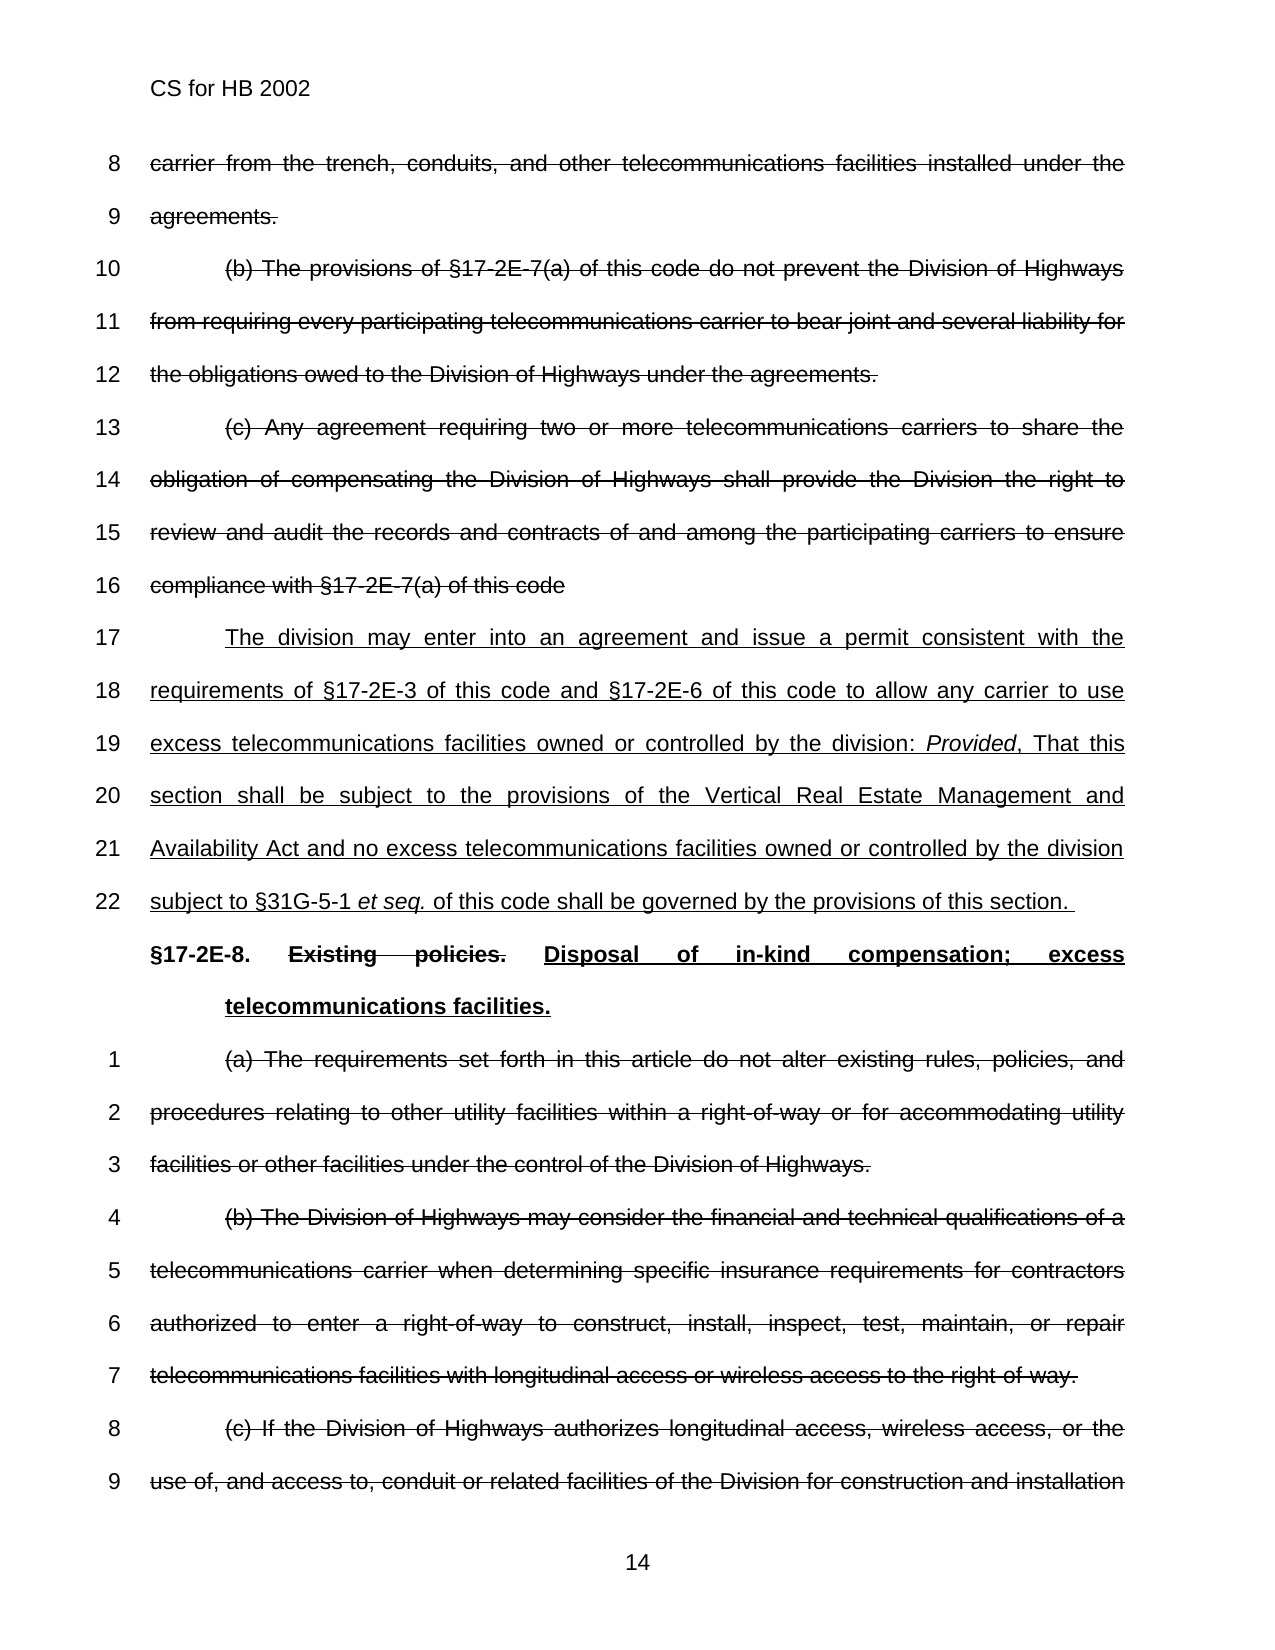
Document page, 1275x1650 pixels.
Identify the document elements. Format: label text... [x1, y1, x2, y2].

text The division may enter into an agreement and issue a permit consistent with the requirements of §17-2E-3 of this code and §17-2E-6 of this code to allow any carrier to use excess telecommunications facilities owned or controlled by the division: Provided, That this section shall be subject to the provisions of the Vertical Real Estate Management and Availability Act and no excess telecommunications facilities owned or controlled by the division subject to §31G-5-1 et seq. of this code shall be governed by the provisions of this section. [150, 701, 1125, 753]
text (b) The Division of Highways may consider the financial and technical qualifications of a telecommunications carrier when determining specific insurance requirements for contractors authorized to enter a right-of-way to construct, install, inspect, test, maintain, or repair telecommunications facilities with longitudinal access or wireless access to the right-of-way. [150, 1325, 1125, 1389]
text The division may enter into an agreement and issue a permit consistent with the requirements of §17-2E-3 of this code and §17-2E-6 of this code to allow any carrier to use excess telecommunications facilities owned or controlled by the division: Provided, That this section shall be subject to the provisions of the Vertical Real Estate Management and Availability Act and no excess telecommunications facilities owned or controlled by the division subject to §31G-5-1 et seq. of this code shall be governed by the provisions of this section. [150, 624, 1125, 700]
text (b) The provisions of §17-2E-7(a) of this code do not prevent the Division of Highways from requiring every participating telecommunications carrier to bear joint and several liability for the obligations owed to the Division of Highways under the agreements. [150, 255, 1125, 322]
text The division may enter into an agreement and issue a permit consistent with the requirements of §17-2E-3 of this code and §17-2E-6 of this code to allow any carrier to use excess telecommunications facilities owned or controlled by the division: Provided, That this section shall be subject to the provisions of the Vertical Real Estate Management and Availability Act and no excess telecommunications facilities owned or controlled by the division subject to §31G-5-1 et seq. of this code shall be governed by the provisions of this section. [150, 754, 1125, 805]
text (b) The Division of Highways may consider the financial and technical qualifications of a telecommunications carrier when determining specific insurance requirements for contractors authorized to enter a right-of-way to construct, install, inspect, test, maintain, or repair telecommunications facilities with longitudinal access or wireless access to the right-of-way. [150, 1272, 1125, 1324]
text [150, 165, 1125, 229]
text (c) Any agreement requiring two or more telecommunications carriers to share the obligation of compensating the Division of Highways shall provide the Division the right to review and audit the records and contracts of and among the participating carriers to ensure compliance with §17-2E-7(a) of this code [150, 534, 1125, 598]
text (b) The provisions of §17-2E-7(a) of this code do not prevent the Division of Highways from requiring every participating telecommunications carrier to bear joint and several liability for the obligations owed to the Division of Highways under the agreements. [150, 324, 1125, 387]
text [150, 1415, 1125, 1482]
text The division may enter into an agreement and issue a permit consistent with the requirements of §17-2E-3 of this code and §17-2E-6 of this code to allow any carrier to use excess telecommunications facilities owned or controlled by the division: Provided, That this section shall be subject to the provisions of the Vertical Real Estate Management and Availability Act and no excess telecommunications facilities owned or controlled by the division subject to §31G-5-1 et seq. of this code shall be governed by the provisions of this section. [150, 806, 1125, 914]
subtitle §17-2E-8. Existing policies. Disposal of in-kind compensation; excess telecommunications facilities. [150, 941, 1125, 1020]
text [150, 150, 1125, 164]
text (a) The requirements set forth in this article do not alter existing rules, policies, and procedures relating to other utility facilities within a right-of-way or for accommodating utility facilities or other facilities under the control of the Division of Highways. [150, 1114, 1125, 1178]
text (c) Any agreement requiring two or more telecommunications carriers to share the obligation of compensating the Division of Highways shall provide the Division the right to review and audit the records and contracts of and among the participating carriers to ensure compliance with §17-2E-7(a) of this code [150, 482, 1125, 533]
text (c) Any agreement requiring two or more telecommunications carriers to share the obligation of compensating the Division of Highways shall provide the Division the right to review and audit the records and contracts of and among the participating carriers to ensure compliance with §17-2E-7(a) of this code [150, 413, 1125, 480]
text (a) The requirements set forth in this article do not alter existing rules, policies, and procedures relating to other utility facilities within a right-of-way or for accommodating utility facilities or other facilities under the control of the Division of Highways. [150, 1046, 1125, 1113]
text (b) The Division of Highways may consider the financial and technical qualifications of a telecommunications carrier when determining specific insurance requirements for contractors authorized to enter a right-of-way to construct, install, inspect, test, maintain, or repair telecommunications facilities with longitudinal access or wireless access to the right-of-way. [150, 1204, 1125, 1271]
